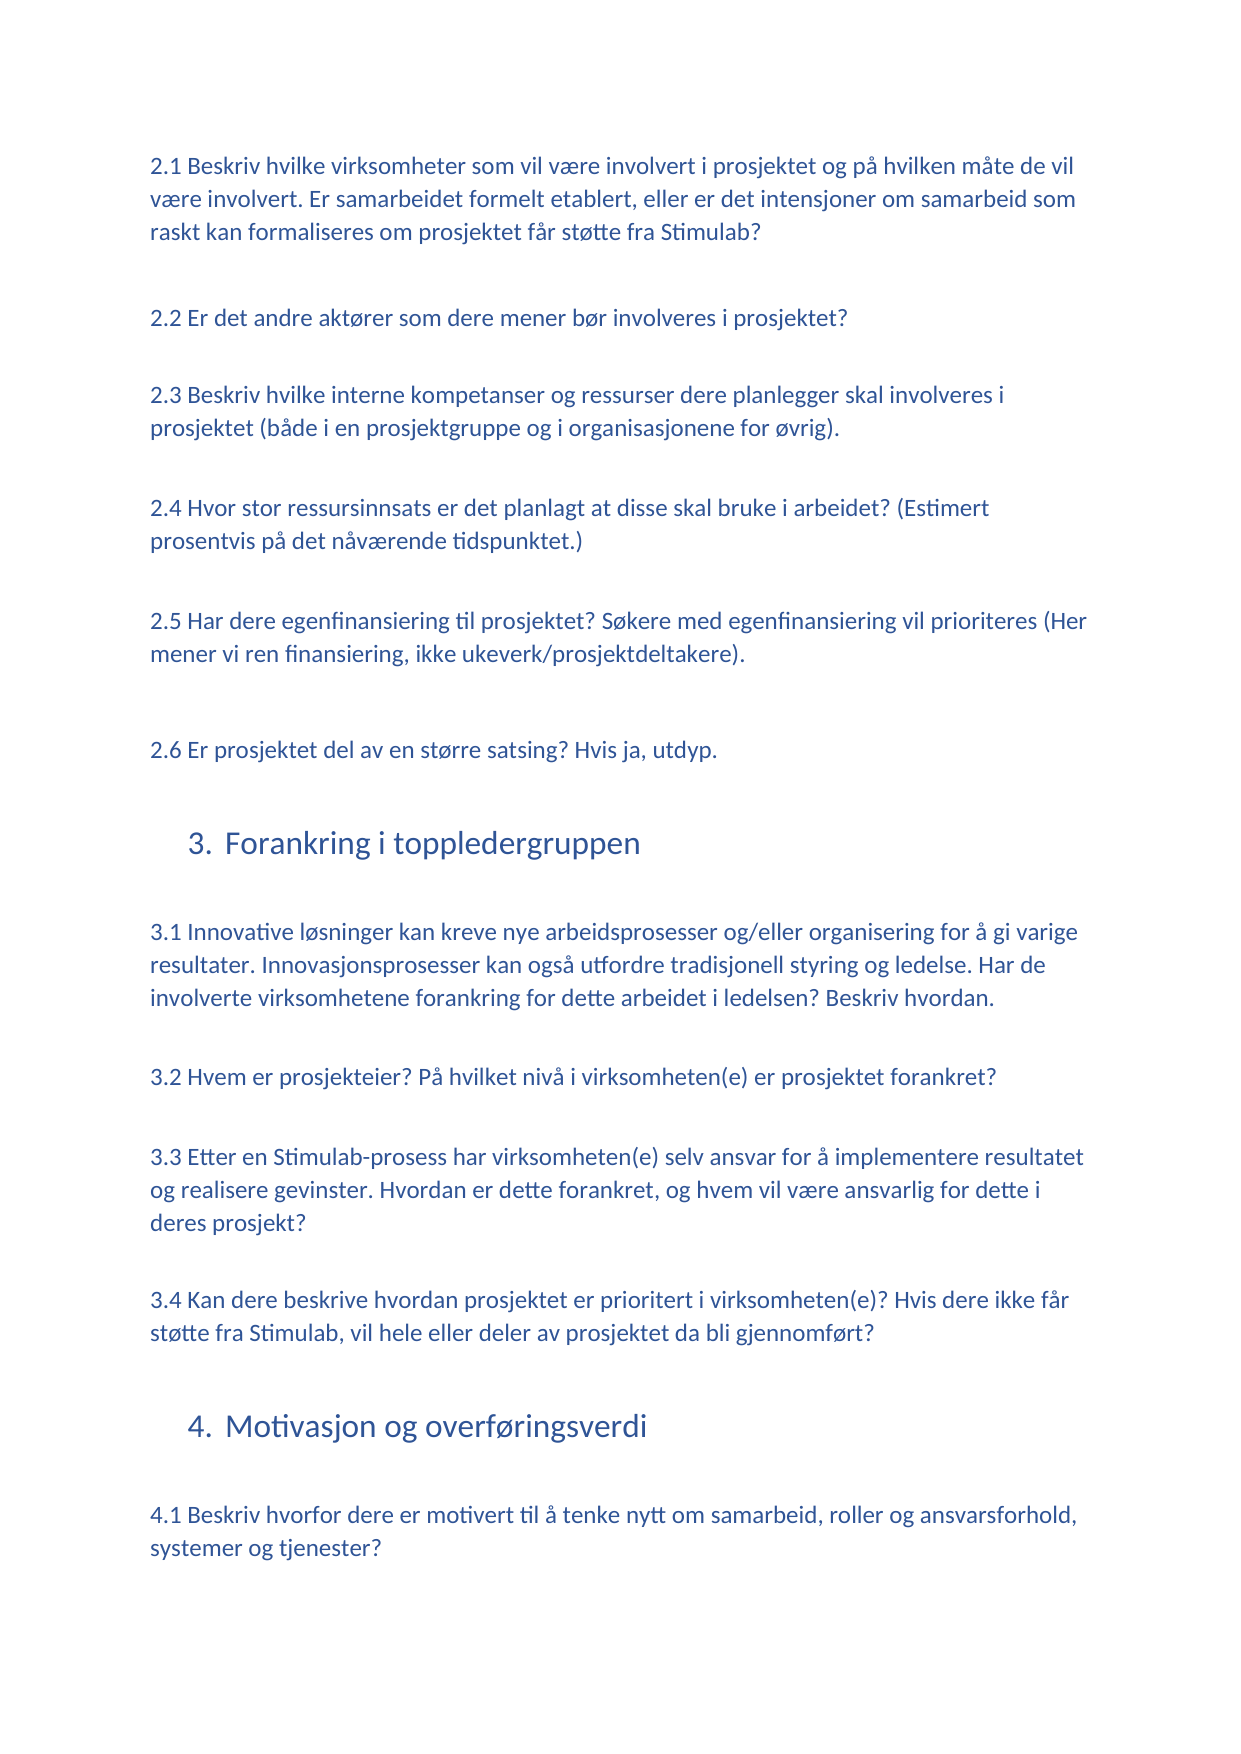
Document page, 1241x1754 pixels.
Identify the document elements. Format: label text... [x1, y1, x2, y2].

subtitle 3.4 Kan dere beskrive hvordan prosjektet er prioritert i virksomheten(e)? Hvis dere ikke får støtte fra Stimulab, vil hele eller deler av prosjektet da bli gjennomført? [150, 1284, 1090, 1348]
subtitle 3.1 Innovative løsninger kan kreve nye arbeidsprosesser og/eller organisering for å gi varige resultater. Innovasjonsprosesser kan også utfordre tradisjonell styring og ledelse. Har de involverte virksomhetene forankring for dette arbeidet i ledelsen? Beskriv hvordan. [150, 916, 1090, 1012]
subtitle 3.2 Hvem er prosjekteier? På hvilket nivå i virksomheten(e) er prosjektet forankret? [150, 1062, 1090, 1092]
text 4.1 Beskriv hvorfor dere er motivert til å tenke nytt om samarbeid, roller og ansvarsforhold, systemer og tjenester? [150, 1499, 1090, 1562]
subtitle 3.3 Etter en Stimulab-prosess har virksomheten(e) selv ansvar for å implementere resultatet og realisere gevinster. Hvordan er dette forankret, og hvem vil være ansvarlig for dette i deres prosjekt? [150, 1141, 1090, 1238]
subtitle 2.1 Beskriv hvilke virksomheter som vil være involvert i prosjektet og på hvilken måte de vil være involvert. Er samarbeidet formelt etablert, eller er det intensjoner om samarbeid som raskt kan formaliseres om prosjektet får støtte fra Stimulab? [150, 150, 1090, 246]
subtitle 2.6 Er prosjektet del av en større satsing? Hvis ja, utdyp. [150, 734, 1090, 765]
subtitle Forankring i toppledergruppen [187, 822, 1090, 863]
subtitle 2.4 Hvor stor ressursinnsats er det planlagt at disse skal bruke i arbeidet? (Estimert prosentvis på det nåværende tidspunktet.) [150, 492, 1090, 556]
text 2.5 Har dere egenfinansiering til prosjektet? Søkere med egenfinansiering vil prioriteres (Her mener vi ren finansiering, ikke ukeverk/prosjektdeltakere). [150, 605, 1090, 668]
subtitle Motivasjon og overføringsverdi [187, 1405, 1090, 1446]
subtitle 2.2 Er det andre aktører som dere mener bør involveres i prosjektet? [150, 302, 1090, 333]
subtitle 2.3 Beskriv hvilke interne kompetanser og ressurser dere planlegger skal involveres i prosjektet (både i en prosjektgruppe og i organisasjonene for øvrig). [150, 379, 1090, 443]
